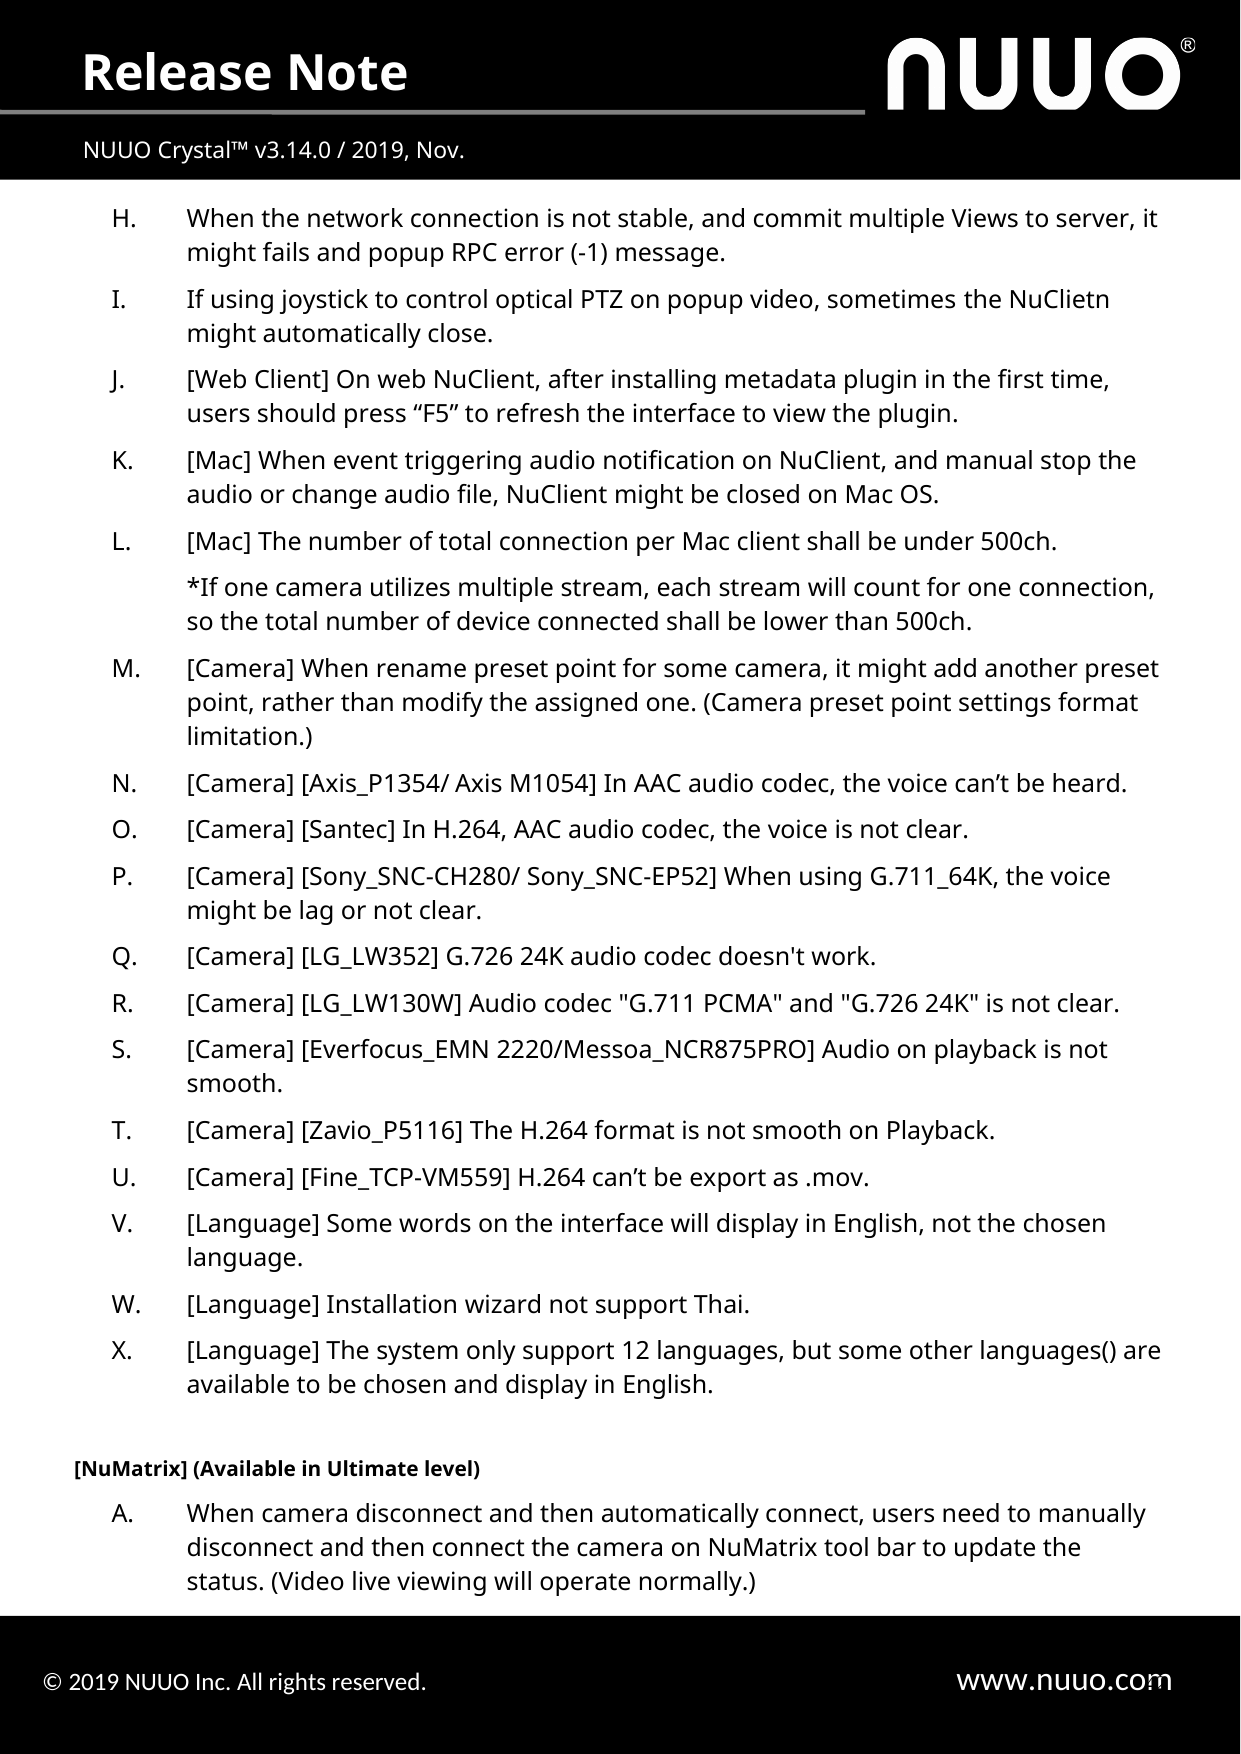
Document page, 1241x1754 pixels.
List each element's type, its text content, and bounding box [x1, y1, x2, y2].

text [NuMatrix] (Available in Ultimate level) [74, 1454, 1166, 1483]
list [Language] The system only support 12 languages, but some other languages() are available to be chosen and display in English. [111, 1333, 1166, 1401]
list [Camera] [Santec] In H.264, AAC audio codec, the voice is not clear. [111, 812, 1166, 846]
list [Camera] [Fine_TCP-VM559] H.264 can’t be export as .mov. [111, 1159, 1166, 1193]
list [Mac] When event triggering audio notification on NuClient, and manual stop the audio or change audio file, NuClient might be closed on Mac OS. [111, 443, 1166, 511]
list [Camera] [LG_LW130W] Audio codec "G.711 PCMA" and "G.726 24K" is not clear. [111, 986, 1166, 1019]
list [Language] Installation wizard not support Thai. [111, 1286, 1166, 1321]
list [Web Client] On web NuClient, after installing metadata plugin in the first time, users should press “F5” to refresh the interface to view the plugin. [111, 362, 1166, 430]
list [Camera] [Axis_P1354/ Axis M1054] In AAC audio codec, the voice can’t be heard. [111, 765, 1166, 799]
text *If one camera utilizes multiple stream, each stream will count for one connection, so the total number of device connected shall be lower than 500ch. [186, 570, 1166, 638]
list When camera disconnect and then automatically connect, users need to manually disconnect and then connect the camera on NuMatrix tool bar to update the status. (Video live viewing will operate normally.) [111, 1496, 1166, 1598]
list [Camera] [Everfocus_EMN 2220/Messoa_NCR875PRO] Audio on playback is not smooth. [111, 1032, 1166, 1100]
picture [887, 37, 1196, 110]
list [Camera] [Zavio_P5116] The H.264 format is not smooth on Playback. [111, 1113, 1166, 1147]
list [Camera] When rename preset point for some camera, it might add another preset point, rather than modify the assigned one. (Camera preset point settings format limitation.) [111, 651, 1166, 753]
list [Language] Some words on the interface will display in English, not the chosen language. [111, 1206, 1166, 1274]
list When the network connection is not stable, and commit multiple Views to server, it might fails and popup RPC error (-1) message. [111, 201, 1166, 269]
list [Mac] The number of total connection per Mac client shall be under 500ch. [111, 523, 1166, 557]
list If using joystick to control optical PTZ on popup video, sometimes the NuClietn might automatically close. [111, 281, 1166, 349]
list [Camera] [Sony_SNC-CH280/ Sony_SNC-EP52] When using G.711_64K, the voice might be lag or not clear. [111, 858, 1166, 926]
list [Camera] [LG_LW352] G.726 24K audio codec doesn't work. [111, 939, 1166, 973]
